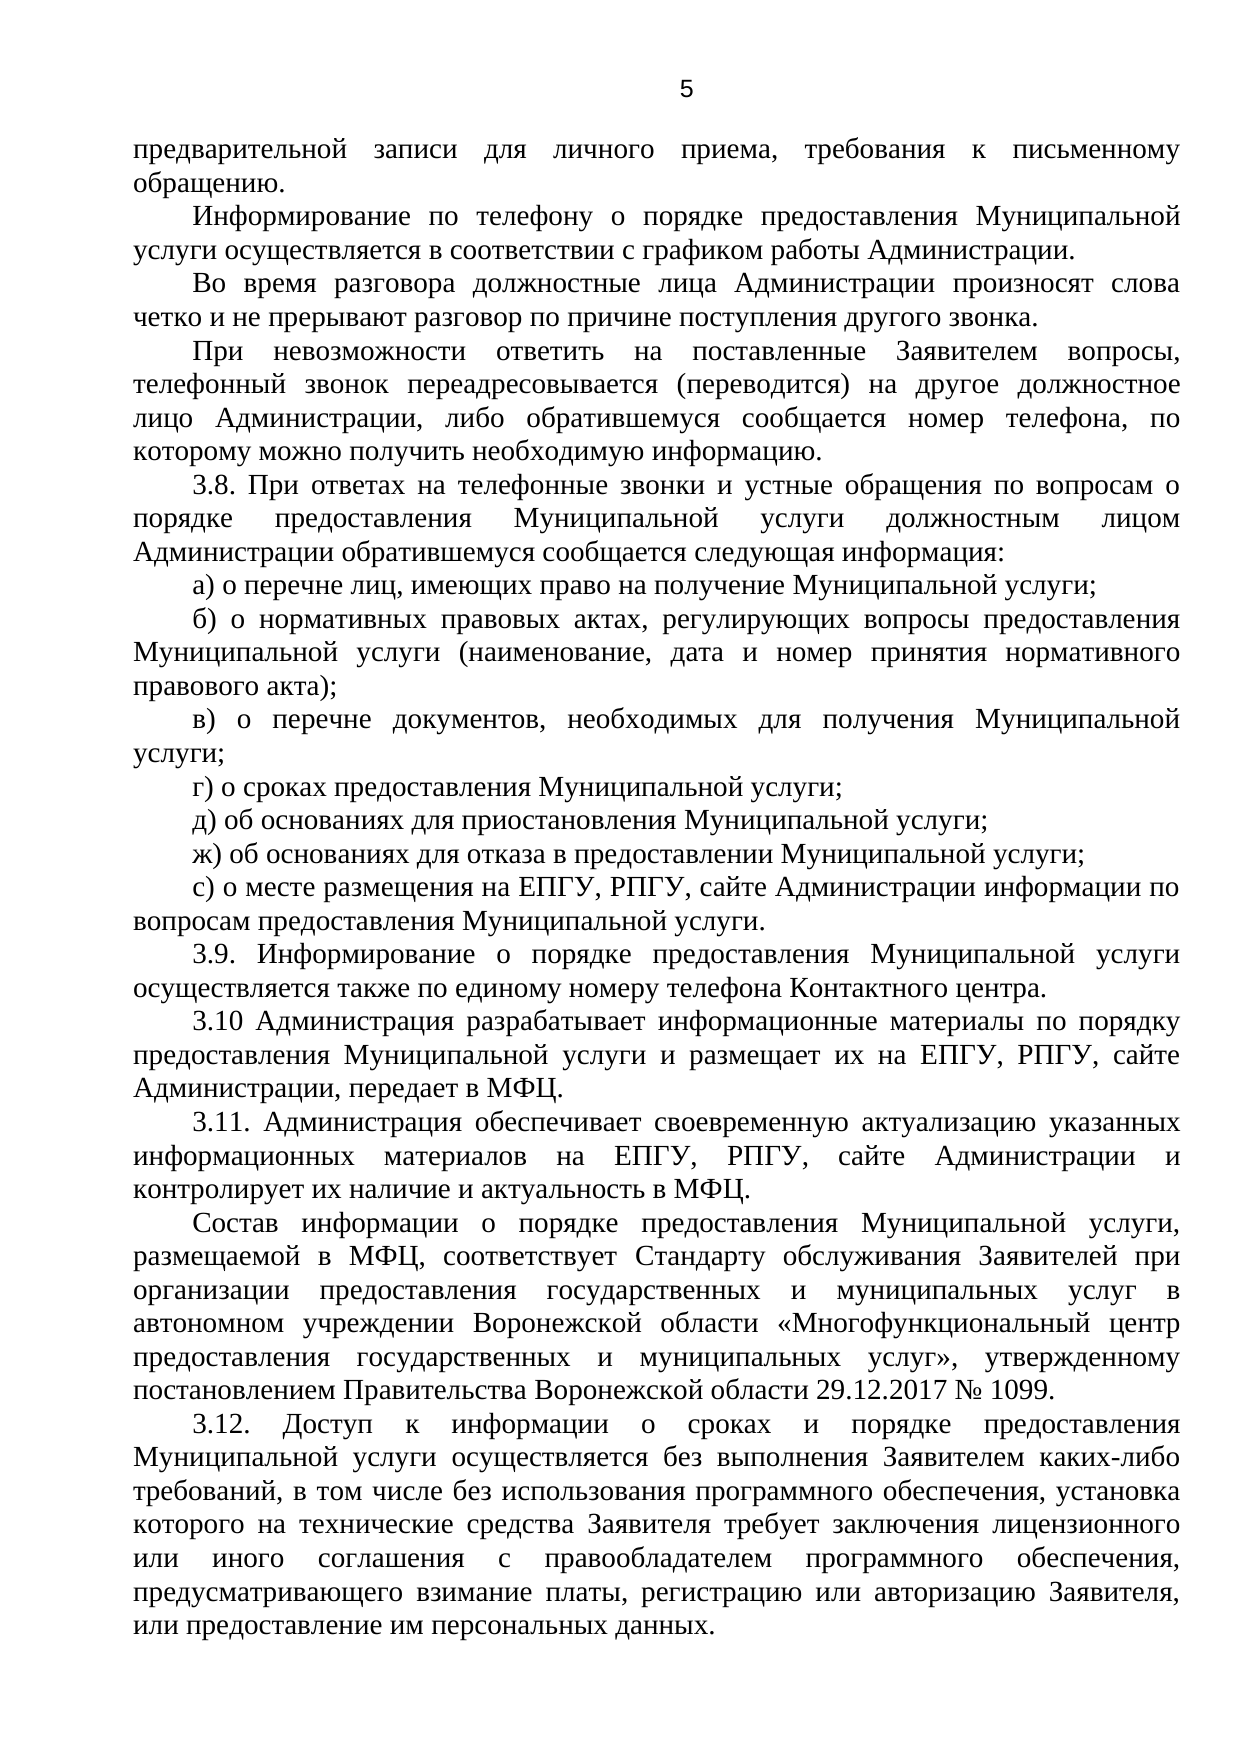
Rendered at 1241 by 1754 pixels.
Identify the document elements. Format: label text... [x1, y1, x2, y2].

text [133, 131, 1181, 198]
text с) о месте размещения на ЕПГУ, РПГУ, сайте Администрации информации по вопросам предоставления Муниципальной услуги. [133, 869, 1181, 936]
text 3.10 Администрация разрабатывает информационные материалы по порядку предоставления Муниципальной услуги и размещает их на ЕПГУ, РПГУ, сайте Администрации, передает в МФЦ. [133, 1003, 1181, 1104]
text а) о перечне лиц, имеющих право на получение Муниципальной услуги; [133, 567, 1181, 601]
text 3.9. Информирование о порядке предоставления Муниципальной услуги осуществляется также по единому номеру телефона Контактного центра. [133, 936, 1181, 1003]
text Состав информации о порядке предоставления Муниципальной услуги, размещаемой в МФЦ, соответствует Стандарту обслуживания Заявителей при организации предоставления государственных и муниципальных услуг в автономном учреждении Воронежской области «Многофункциональный центр предоставления государственных и муниципальных услуг», утвержденному постановлением Правительства Воронежской области 29.12.2017 № 1099. [133, 1205, 1181, 1406]
text г) о сроках предоставления Муниципальной услуги; [133, 769, 1181, 802]
text Информирование по телефону о порядке предоставления Муниципальной услуги осуществляется в соответствии с графиком работы Администрации. [133, 198, 1181, 266]
text При невозможности ответить на поставленные Заявителем вопросы, телефонный звонок переадресовывается (переводится) на другое должностное лицо Администрации, либо обратившемуся сообщается номер телефона, по которому можно получить необходимую информацию. [133, 333, 1181, 467]
text 3.11. Администрация обеспечивает своевременную актуализацию указанных информационных материалов на ЕПГУ, РПГУ, сайте Администрации и контролирует их наличие и актуальность в МФЦ. [133, 1104, 1181, 1205]
text 3.12. Доступ к информации о сроках и порядке предоставления Муниципальной услуги осуществляется без выполнения Заявителем каких-либо требований, в том числе без использования программного обеспечения, установка которого на технические средства Заявителя требует заключения лицензионного или иного соглашения с правообладателем программного обеспечения, предусматривающего взимание платы, регистрацию или авторизацию Заявителя, или предоставление им персональных данных. [133, 1406, 1181, 1641]
text б) о нормативных правовых актах, регулирующих вопросы предоставления Муниципальной услуги (наименование, дата и номер принятия нормативного правового акта); [133, 601, 1181, 702]
text д) об основаниях для приостановления Муниципальной услуги; [133, 802, 1181, 836]
text в) о перечне документов, необходимых для получения Муниципальной услуги; [133, 702, 1181, 769]
text 3.8. При ответах на телефонные звонки и устные обращения по вопросам о порядке предоставления Муниципальной услуги должностным лицом Администрации обратившемуся сообщается следующая информация: [133, 467, 1181, 567]
text ж) об основаниях для отказа в предоставлении Муниципальной услуги; [133, 836, 1181, 869]
text Во время разговора должностные лица Администрации произносят слова четко и не прерывают разговор по причине поступления другого звонка. [133, 266, 1181, 333]
